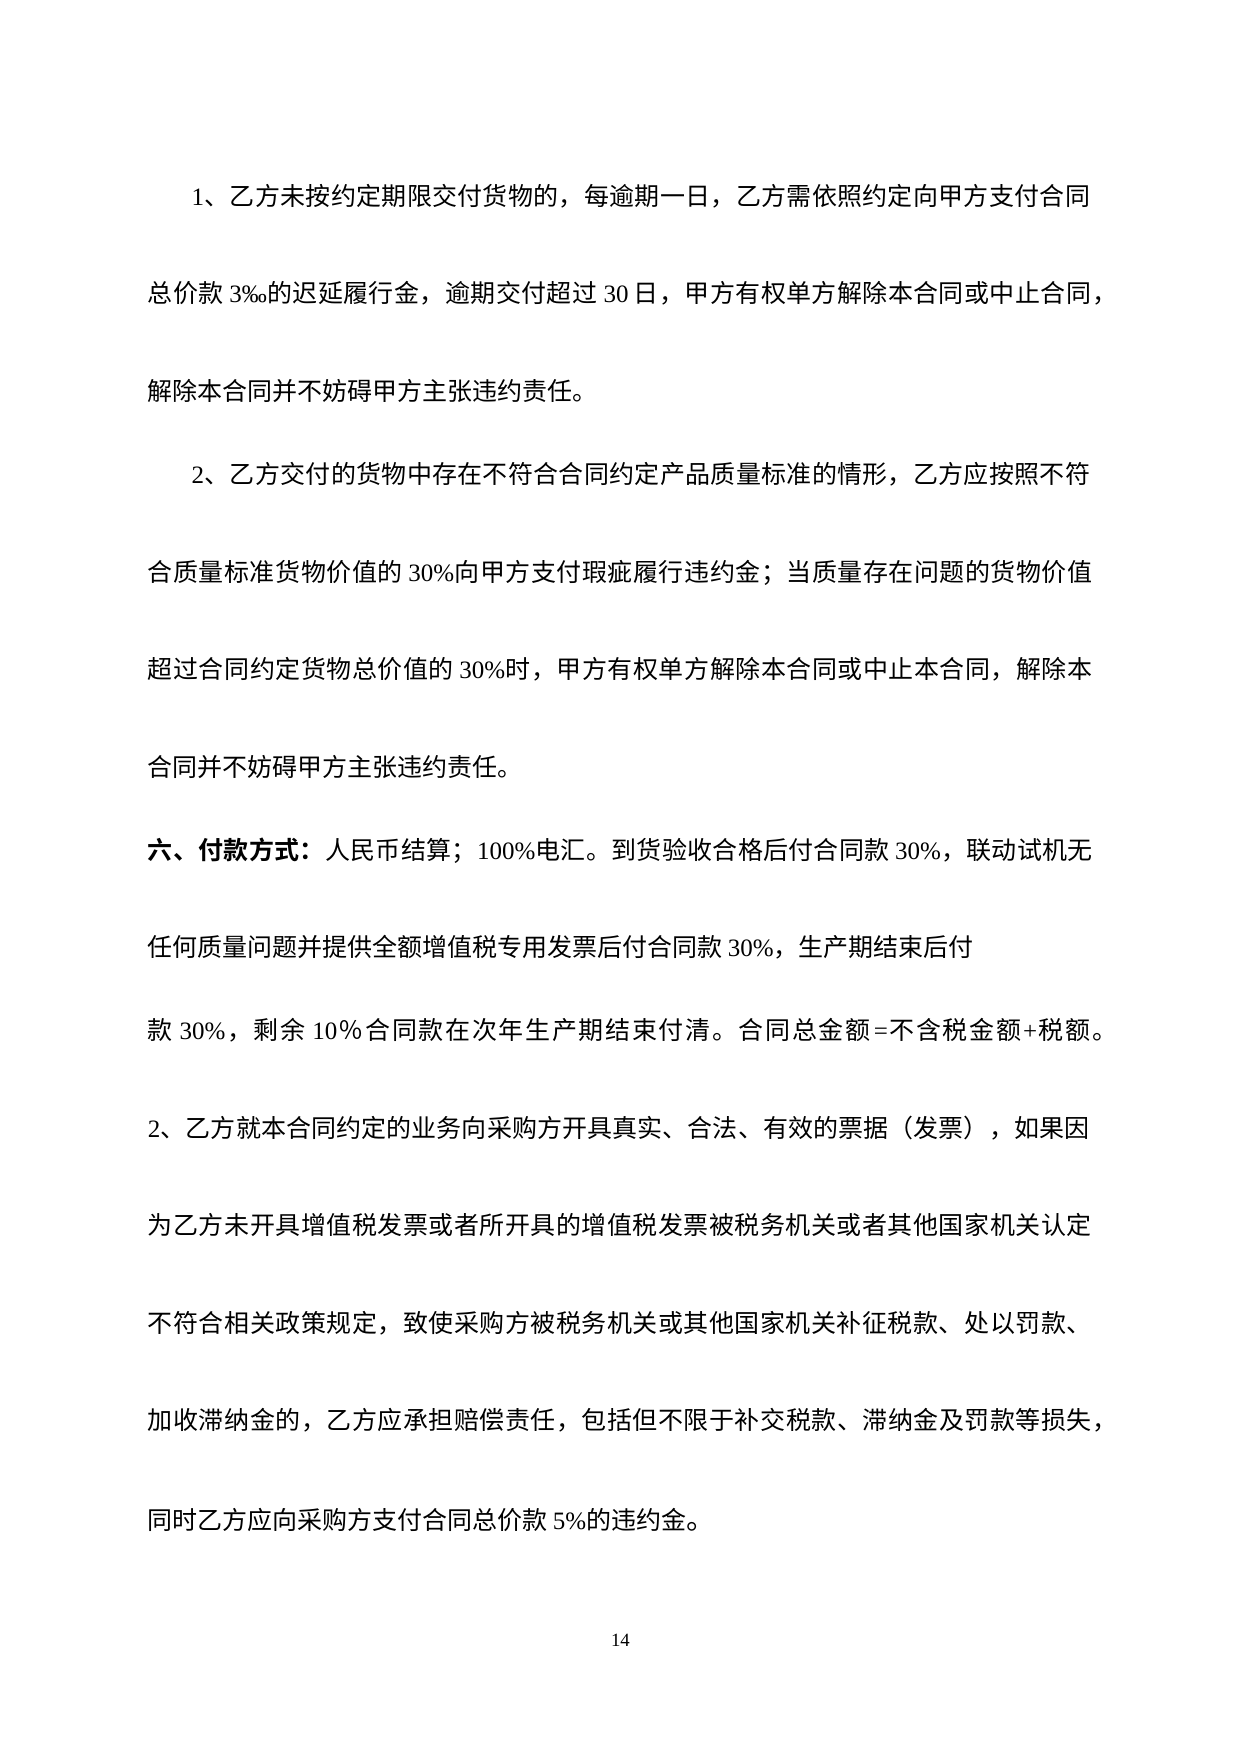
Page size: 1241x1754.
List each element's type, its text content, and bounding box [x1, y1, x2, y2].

text 六、付款方式：人民币结算；100%电汇。到货验收合格后付合同款30%，联动试机无任何质量问题并提供全额增值税专用发票后付合同款30%，生产期结束后付 [148, 816, 1092, 978]
text 2、乙方交付的货物中存在不符合合同约定产品质量标准的情形，乙方应按照不符合质量标准货物价值的30%向甲方支付瑕疵履行违约金；当质量存在问题的货物价值超过合同约定货物总价值的30%时，甲方有权单方解除本合同或中止本合同，解除本合同并不妨碍甲方主张违约责任。 [148, 440, 1092, 798]
text 1、乙方未按约定期限交付货物的，每逾期一日，乙方需依照约定向甲方支付合同总价款3‰的迟延履行金，逾期交付超过30日，甲方有权单方解除本合同或中止合同，解除本合同并不妨碍甲方主张违约责任。 [148, 162, 1092, 422]
text 款30%，剩余10％合同款在次年生产期结束付清。合同总金额=不含税金额+税额。2、乙方就本合同约定的业务向采购方开具真实、合法、有效的票据（发票），如果因为乙方未开具增值税发票或者所开具的增值税发票被税务机关或者其他国家机关认定不符合相关政策规定，致使采购方被税务机关或其他国家机关补征税款、处以罚款、加收滞纳金的，乙方应承担赔偿责任，包括但不限于补交税款、滞纳金及罚款等损失，同时乙方应向采购方支付合同总价款5%的违约金。 [148, 996, 1092, 1549]
